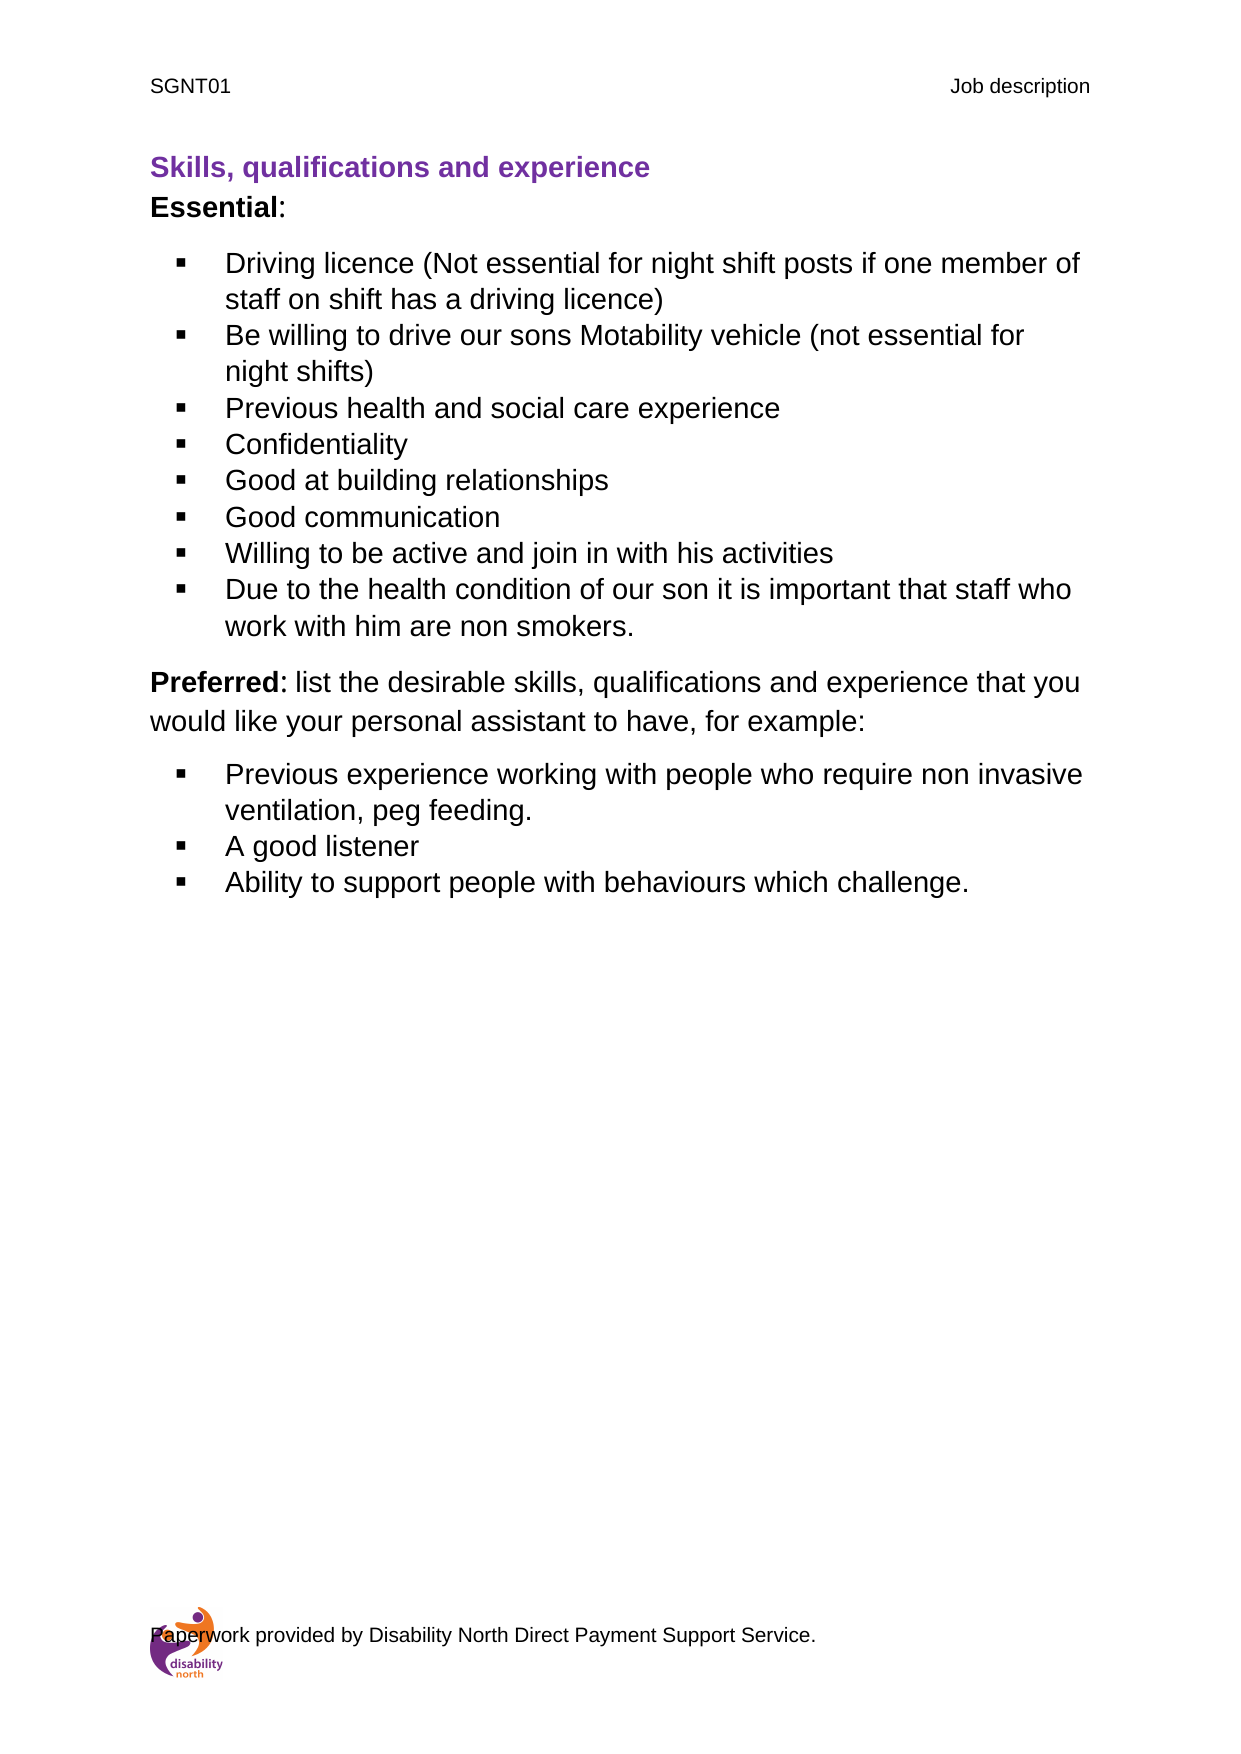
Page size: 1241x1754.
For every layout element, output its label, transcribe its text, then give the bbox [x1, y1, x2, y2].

list Previous health and social care experience [187, 391, 1090, 424]
list Be willing to drive our sons Motability vehicle (not essential for night shifts) [187, 318, 1090, 388]
list Good communication [187, 500, 1090, 533]
list Driving licence (Not essential for night shift posts if one member of staff on shift has a driving licence) [187, 246, 1090, 316]
list Ability to support people with behaviours which challenge. [187, 866, 1090, 899]
list Confidentiality [187, 427, 1090, 461]
list Due to the health condition of our son it is important that staff who work with him are non smokers. [187, 572, 1090, 642]
subtitle Skills, qualifications and experience [150, 150, 1090, 183]
list Previous experience working with people who require non invasive ventilation, peg feeding. [187, 757, 1090, 827]
text Preferred: list the desirable skills, qualifications and experience that you would like your personal assistant to have, for example: [150, 662, 1090, 737]
list Willing to be active and join in with his activities [187, 536, 1090, 570]
text Essential: [150, 186, 1090, 226]
list Good at building relationships [187, 463, 1090, 497]
list A good listener [187, 829, 1090, 863]
picture [150, 1607, 223, 1680]
